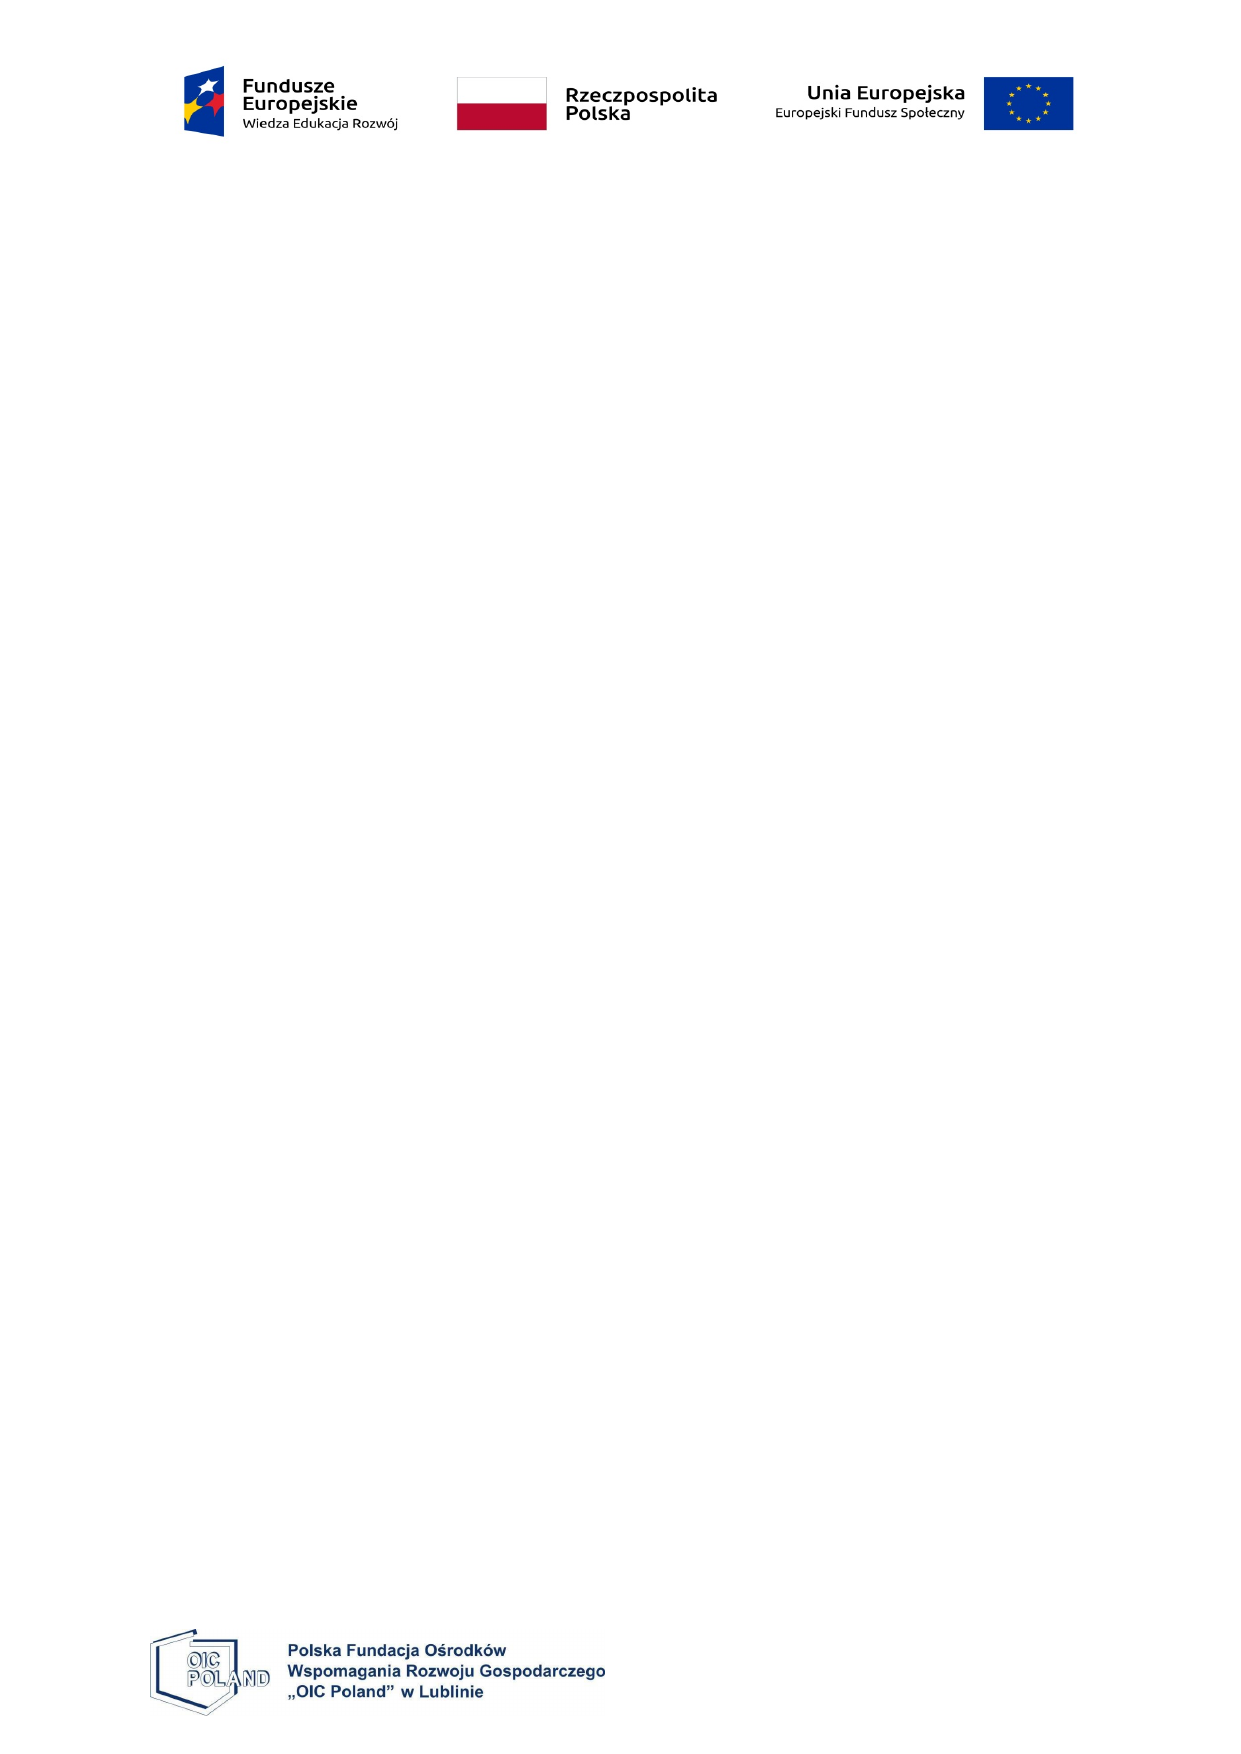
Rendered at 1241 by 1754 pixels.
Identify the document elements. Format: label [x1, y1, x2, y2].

picture [164, 48, 1093, 154]
picture [150, 1629, 605, 1716]
